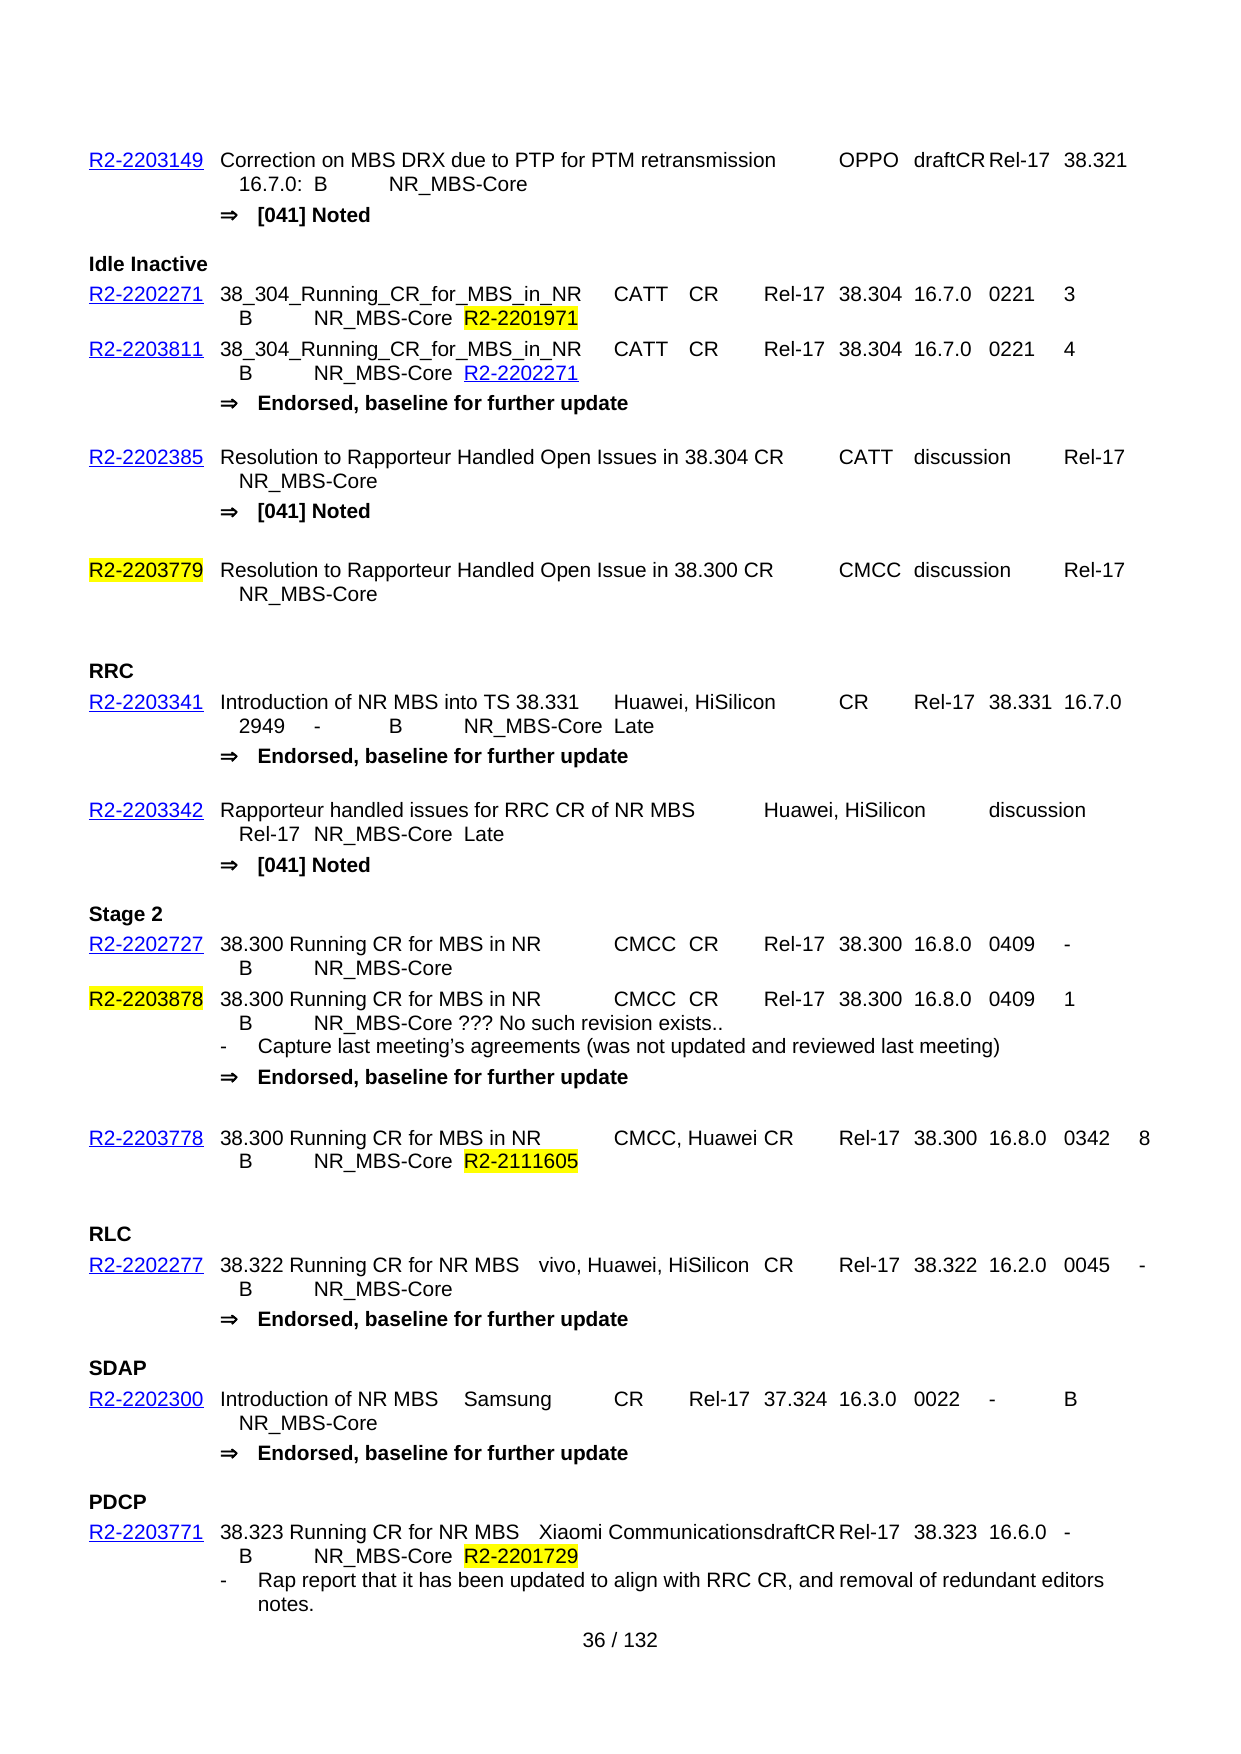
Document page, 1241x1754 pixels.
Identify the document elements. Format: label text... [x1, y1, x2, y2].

title R2-2203341 Introduction of NR MBS into TS 38.331 Huawei, HiSilicon CR Rel-17 38.331 16.7.0 2949 - B NR_MBS-Core Late [89, 689, 1152, 737]
text [041] Noted [220, 852, 1152, 877]
title R2-2203878 38.300 Running CR for MBS in NR CMCC CR Rel-17 38.300 16.8.0 0409 1 B NR_MBS-Core ??? No such revision exists.. [89, 986, 1152, 1034]
text Endorsed, baseline for further update [220, 1064, 1152, 1089]
text RRC [89, 659, 1152, 683]
title R2-2203342 Rapporteur handled issues for RRC CR of NR MBS Huawei, HiSilicon discussion Rel-17 NR_MBS-Core Late [89, 798, 1152, 846]
text Endorsed, baseline for further update [220, 391, 1152, 415]
text [041] Noted [220, 499, 1152, 524]
text SDAP [89, 1356, 1152, 1380]
text [041] Noted [220, 202, 1152, 227]
text Endorsed, baseline for further update [220, 744, 1152, 768]
text PDCP [89, 1490, 1152, 1514]
title R2-2202300 Introduction of NR MBS Samsung CR Rel-17 37.324 16.3.0 0022 - B NR_MBS-Core [89, 1386, 1152, 1434]
text - Capture last meeting’s agreements (was not updated and reviewed last meeting) [220, 1034, 1152, 1058]
title R2-2202277 38.322 Running CR for NR MBS vivo, Huawei, HiSilicon CR Rel-17 38.322 16.2.0 0045 - B NR_MBS-Core [89, 1252, 1152, 1300]
title R2-2203811 38_304_Running_CR_for_MBS_in_NR CATT CR Rel-17 38.304 16.7.0 0221 4 B NR_MBS-Core R2-2202271 [89, 336, 1152, 384]
title R2-2202271 38_304_Running_CR_for_MBS_in_NR CATT CR Rel-17 38.304 16.7.0 0221 3 B NR_MBS-Core R2-2201971 [89, 282, 1152, 330]
title R2-2203778 38.300 Running CR for MBS in NR CMCC, Huawei CR Rel-17 38.300 16.8.0 0342 8 B NR_MBS-Core R2-2111605 [89, 1125, 1152, 1173]
text Idle Inactive [89, 252, 1152, 276]
text - Rap report that it has been updated to align with RRC CR, and removal of redundant editors notes. [220, 1568, 1152, 1616]
title R2-2203149 Correction on MBS DRX due to PTP for PTM retransmission OPPO draftCR Rel-17 38.321 16.7.0: B NR_MBS-Core [89, 148, 1152, 196]
text Endorsed, baseline for further update [220, 1307, 1152, 1331]
text Stage 2 [89, 902, 1152, 926]
title R2-2203771 38.323 Running CR for NR MBS Xiaomi Communications draftCR Rel-17 38.323 16.6.0 - B NR_MBS-Core R2-2201729 [89, 1520, 1152, 1568]
text Endorsed, baseline for further update [220, 1441, 1152, 1465]
text RLC [89, 1222, 1152, 1246]
title R2-2202727 38.300 Running CR for MBS in NR CMCC CR Rel-17 38.300 16.8.0 0409 - B NR_MBS-Core [89, 932, 1152, 980]
title R2-2203779 Resolution to Rapporteur Handled Open Issue in 38.300 CR CMCC discussion Rel-17 NR_MBS-Core [89, 558, 1152, 606]
title R2-2202385 Resolution to Rapporteur Handled Open Issues in 38.304 CR CATT discussion Rel-17 NR_MBS-Core [89, 445, 1152, 493]
